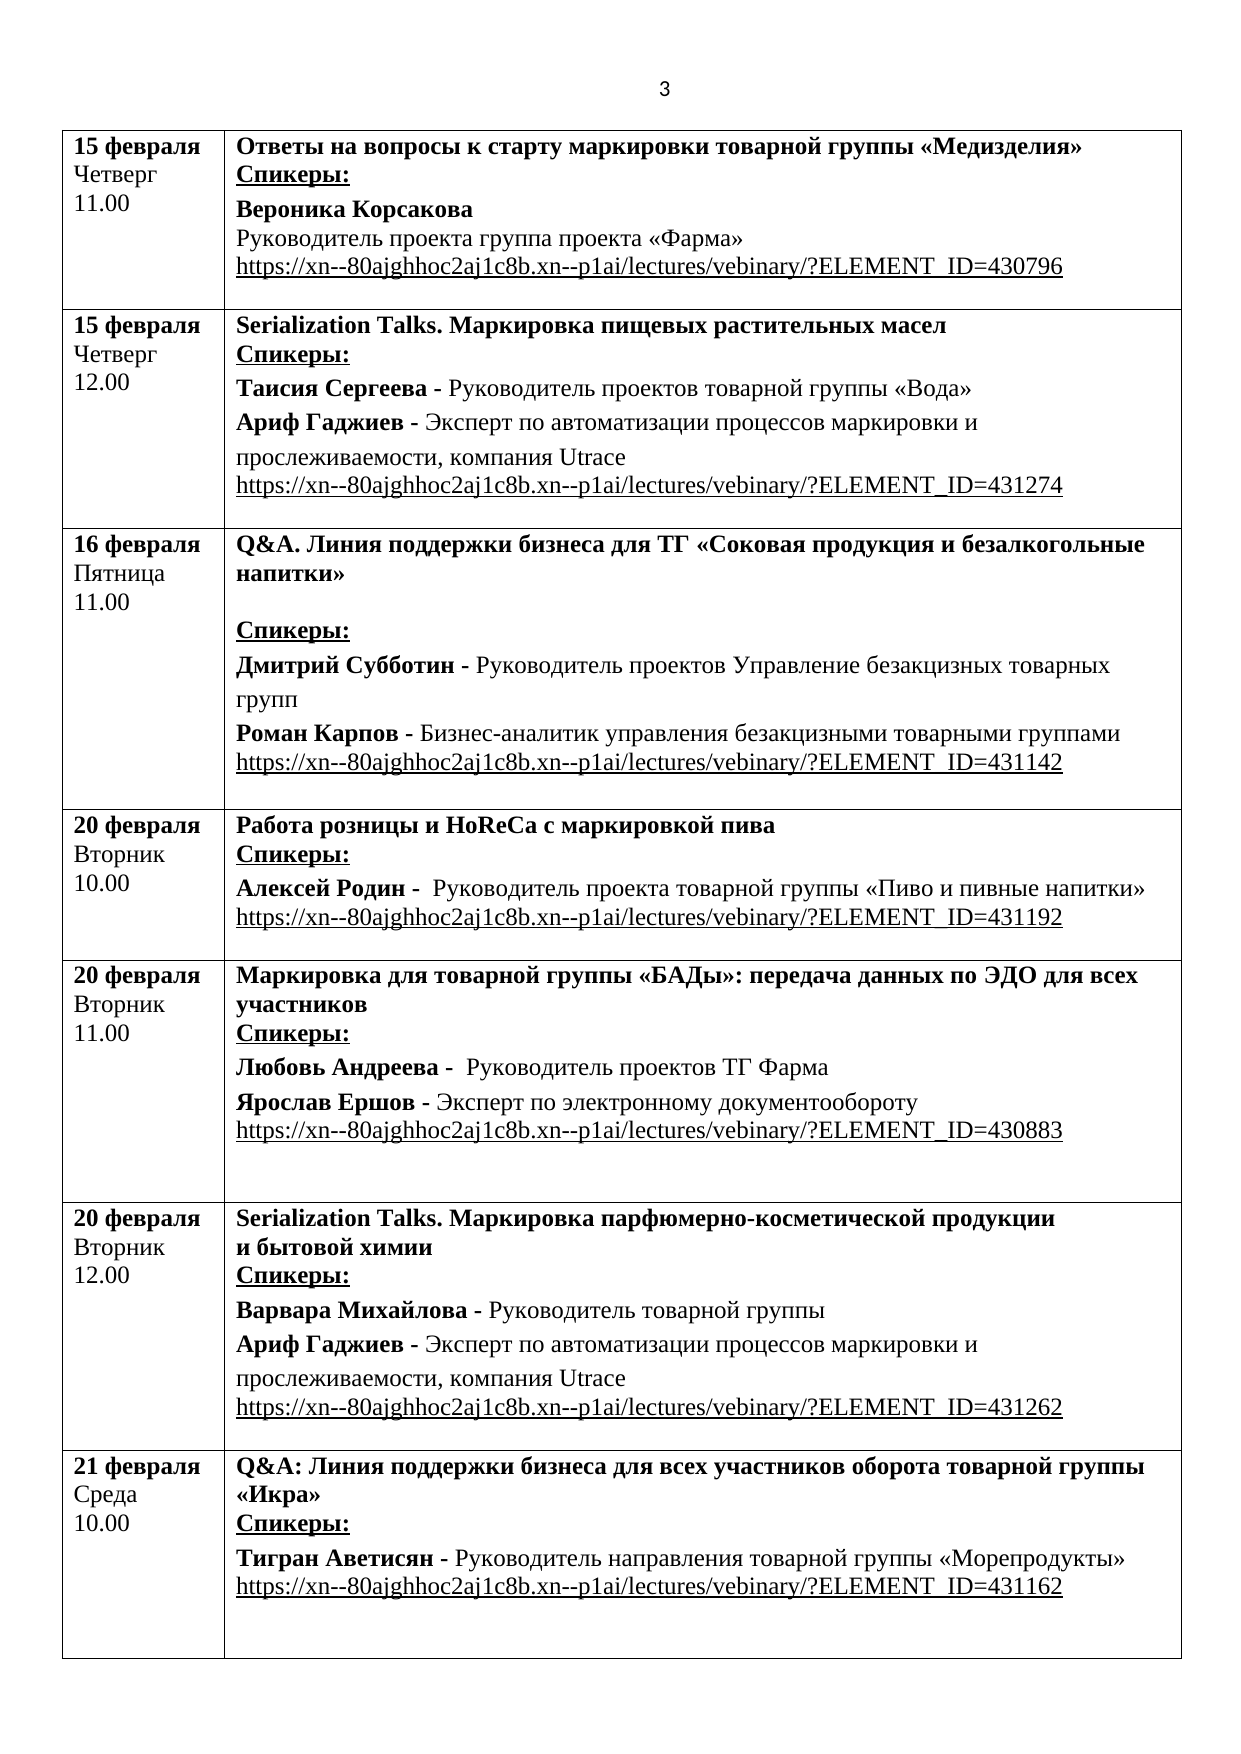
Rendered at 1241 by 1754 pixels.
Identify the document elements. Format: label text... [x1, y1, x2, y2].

table_cell 15 февраля Четверг 12.00 [63, 310, 224, 528]
table_cell 20 февраля Вторник 11.00 [63, 961, 224, 1202]
table_cell 15 февраля Четверг 11.00 [63, 131, 224, 309]
table_cell Работа розницы и HoReCa с маркировкой пива Спикеры: Алексей Родин - Руководитель проекта товарной группы «Пиво и пивные напитки» https://xn--80ajghhoc2aj1c8b.xn--p1ai/lectures/vebinary/?ELEMENT_ID=431192 [225, 810, 1181, 959]
table_cell Serialization Talks. Маркировка парфюмерно-косметической продукции и бытовой химии Спикеры: Варвара Михайлова - Руководитель товарной группы Ариф Гаджиев - Эксперт по автоматизации процессов маркировки и прослеживаемости, компания Utrace https://xn--80ajghhoc2aj1c8b.xn--p1ai/lectures/vebinary/?ELEMENT_ID=431262 [225, 1203, 1181, 1450]
table_cell 20 февраля Вторник 12.00 [63, 1203, 224, 1450]
table_cell Маркировка для товарной группы «БАДы»: передача данных по ЭДО для всех участников Спикеры: Любовь Андреева - Руководитель проектов ТГ Фарма Ярослав Ершов - Эксперт по электронному документообороту https://xn--80ajghhoc2aj1c8b.xn--p1ai/lectures/vebinary/?ELEMENT_ID=430883 [225, 961, 1181, 1202]
table_cell Q&A. Линия поддержки бизнеса для ТГ «Соковая продукция и безалкогольные напитки» Спикеры: Дмитрий Субботин - Руководитель проектов Управление безакцизных товарных групп Роман Карпов - Бизнес-аналитик управления безакцизными товарными группами https://xn--80ajghhoc2aj1c8b.xn--p1ai/lectures/vebinary/?ELEMENT_ID=431142 [225, 529, 1181, 809]
table_cell 21 февраля Среда 10.00 [63, 1451, 224, 1658]
table_cell Ответы на вопросы к старту маркировки товарной группы «Медизделия» Спикеры: Вероника Корсакова Руководитель проекта группа проекта «Фарма» https://xn--80ajghhoc2aj1c8b.xn--p1ai/lectures/vebinary/?ELEMENT_ID=430796 [225, 131, 1181, 309]
table_cell 16 февраля Пятница 11.00 [63, 529, 224, 809]
table_cell Serialization Talks. Маркировка пищевых растительных масел Спикеры: Таисия Сергеева - Руководитель проектов товарной группы «Вода» Ариф Гаджиев - Эксперт по автоматизации процессов маркировки и прослеживаемости, компания Utrace https://xn--80ajghhoc2aj1c8b.xn--p1ai/lectures/vebinary/?ELEMENT_ID=431274 [225, 310, 1181, 528]
table_cell 20 февраля Вторник 10.00 [63, 810, 224, 959]
table_cell Q&A: Линия поддержки бизнеса для всех участников оборота товарной группы «Икра» Спикеры: Тигран Аветисян - Руководитель направления товарной группы «Морепродукты» https://xn--80ajghhoc2aj1c8b.xn--p1ai/lectures/vebinary/?ELEMENT_ID=431162 [225, 1451, 1181, 1658]
